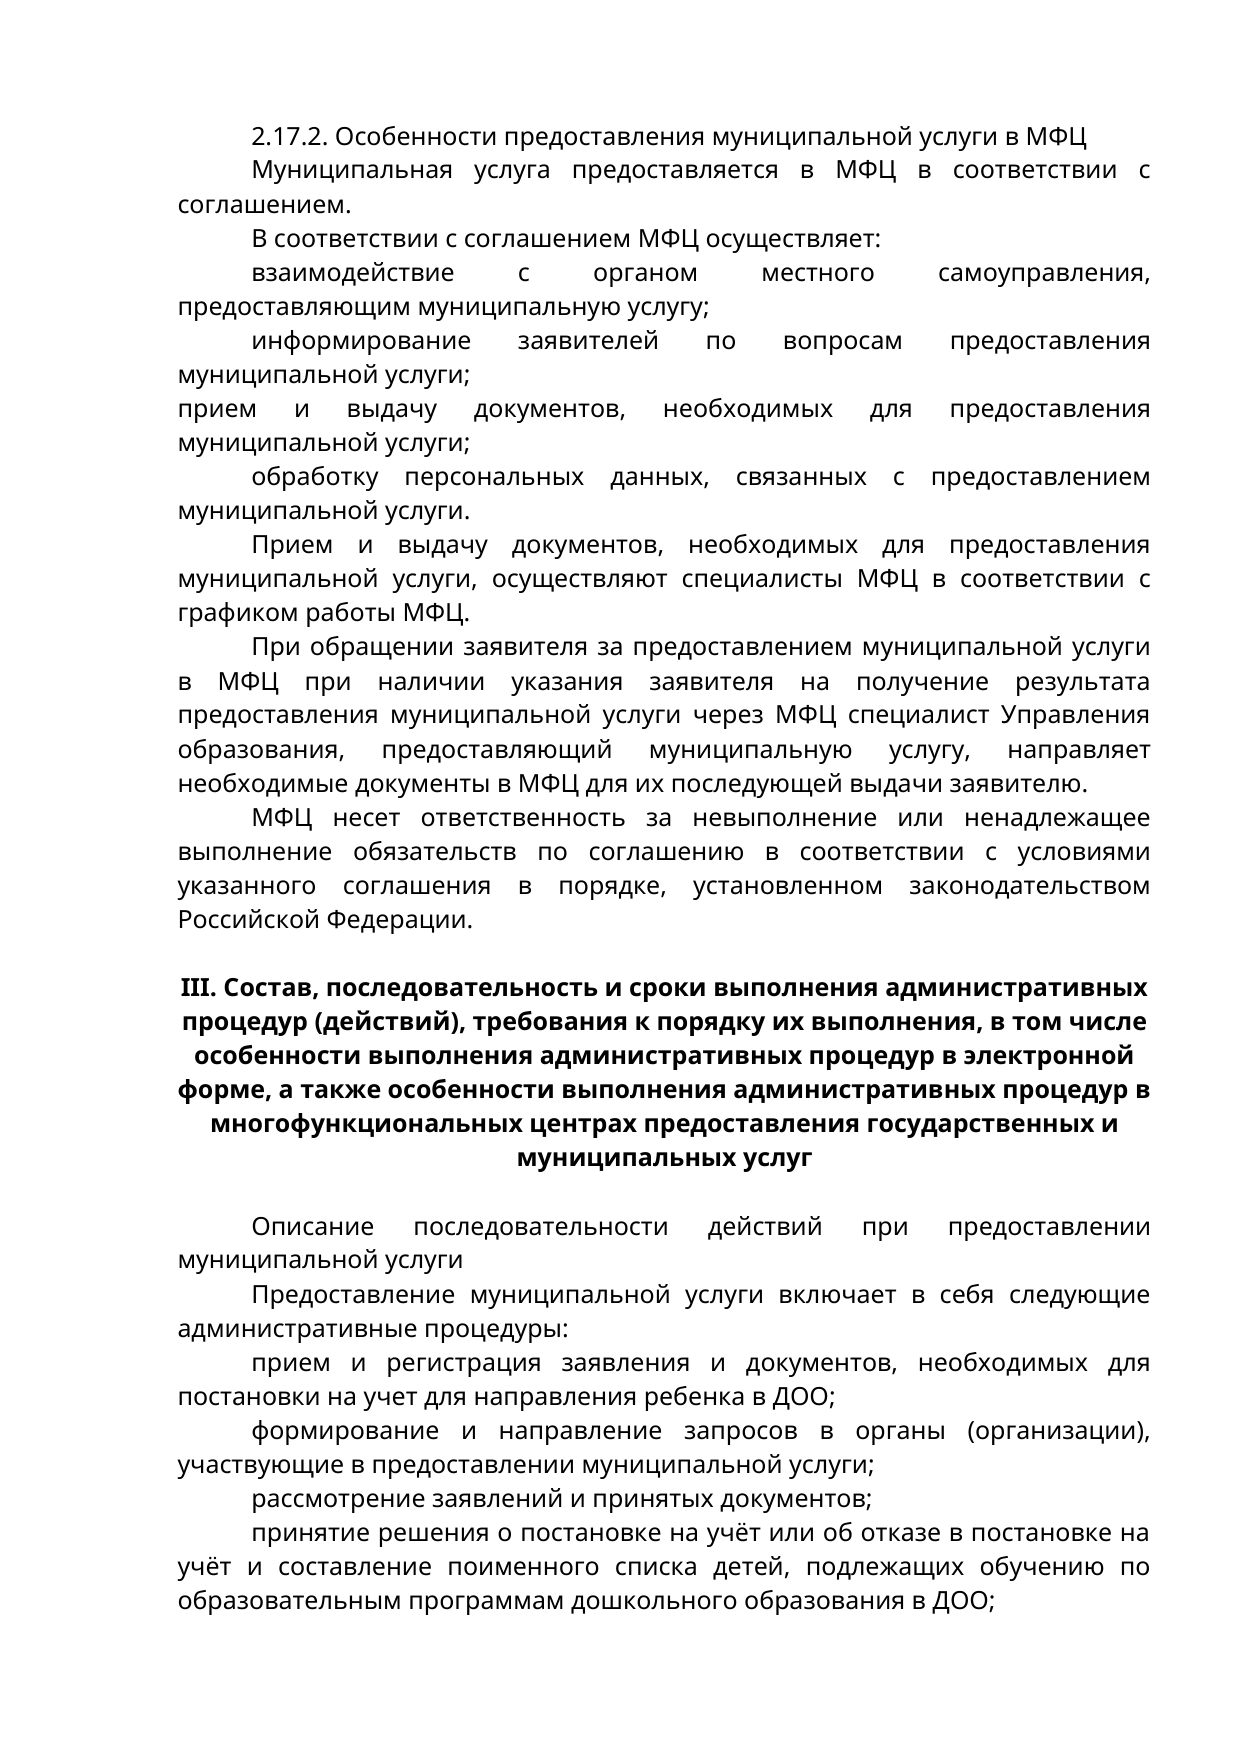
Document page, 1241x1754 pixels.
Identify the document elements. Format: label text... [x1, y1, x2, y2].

text информирование заявителей по вопросам предоставления муниципальной услуги; [177, 322, 1152, 391]
text Прием и выдачу документов, необходимых для предоставления муниципальной услуги, осуществляют специалисты МФЦ в соответствии с графиком работы МФЦ. [177, 527, 1152, 629]
text Предоставление муниципальной услуги включает в себя следующие административные процедуры: [177, 1276, 1152, 1344]
text МФЦ несет ответственность за невыполнение или ненадлежащее выполнение обязательств по соглашению в соответствии с условиями указанного соглашения в порядке, установленном законодательством Российской Федерации. [177, 799, 1152, 936]
text формирование и направление запросов в органы (организации), участвующие в предоставлении муниципальной услуги; [177, 1412, 1152, 1481]
text обработку персональных данных, связанных с предоставлением муниципальной услуги. [177, 459, 1152, 527]
text взаимодействие с органом местного самоуправления, предоставляющим муниципальную услугу; [177, 254, 1152, 322]
text принятие решения о постановке на учёт или об отказе в постановке на учёт и составление поименного списка детей, подлежащих обучению по образовательным программам дошкольного образования в ДОО; [177, 1515, 1152, 1617]
text прием и выдачу документов, необходимых для предоставления муниципальной услуги; [177, 391, 1152, 459]
text Муниципальная услуга предоставляется в МФЦ в соответствии с соглашением. [177, 152, 1152, 220]
text 2.17.2. Особенности предоставления муниципальной услуги в МФЦ [177, 118, 1152, 152]
text III. Состав, последовательность и сроки выполнения административных процедур (действий), требования к порядку их выполнения, в том числе особенности выполнения административных процедур в электронной форме, а также особенности выполнения административных процедур в многофункциональных центрах предоставления государственных и муниципальных услуг [177, 970, 1152, 1174]
text прием и регистрация заявления и документов, необходимых для постановки на учет для направления ребенка в ДОО; [177, 1344, 1152, 1412]
text В соответствии с соглашением МФЦ осуществляет: [177, 220, 1152, 254]
text Описание последовательности действий при предоставлении муниципальной услуги [177, 1208, 1152, 1276]
text При обращении заявителя за предоставлением муниципальной услуги в МФЦ при наличии указания заявителя на получение результата предоставления муниципальной услуги через МФЦ специалист Управления образования, предоставляющий муниципальную услугу, направляет необходимые документы в МФЦ для их последующей выдачи заявителю. [177, 629, 1152, 799]
text рассмотрение заявлений и принятых документов; [177, 1481, 1152, 1515]
